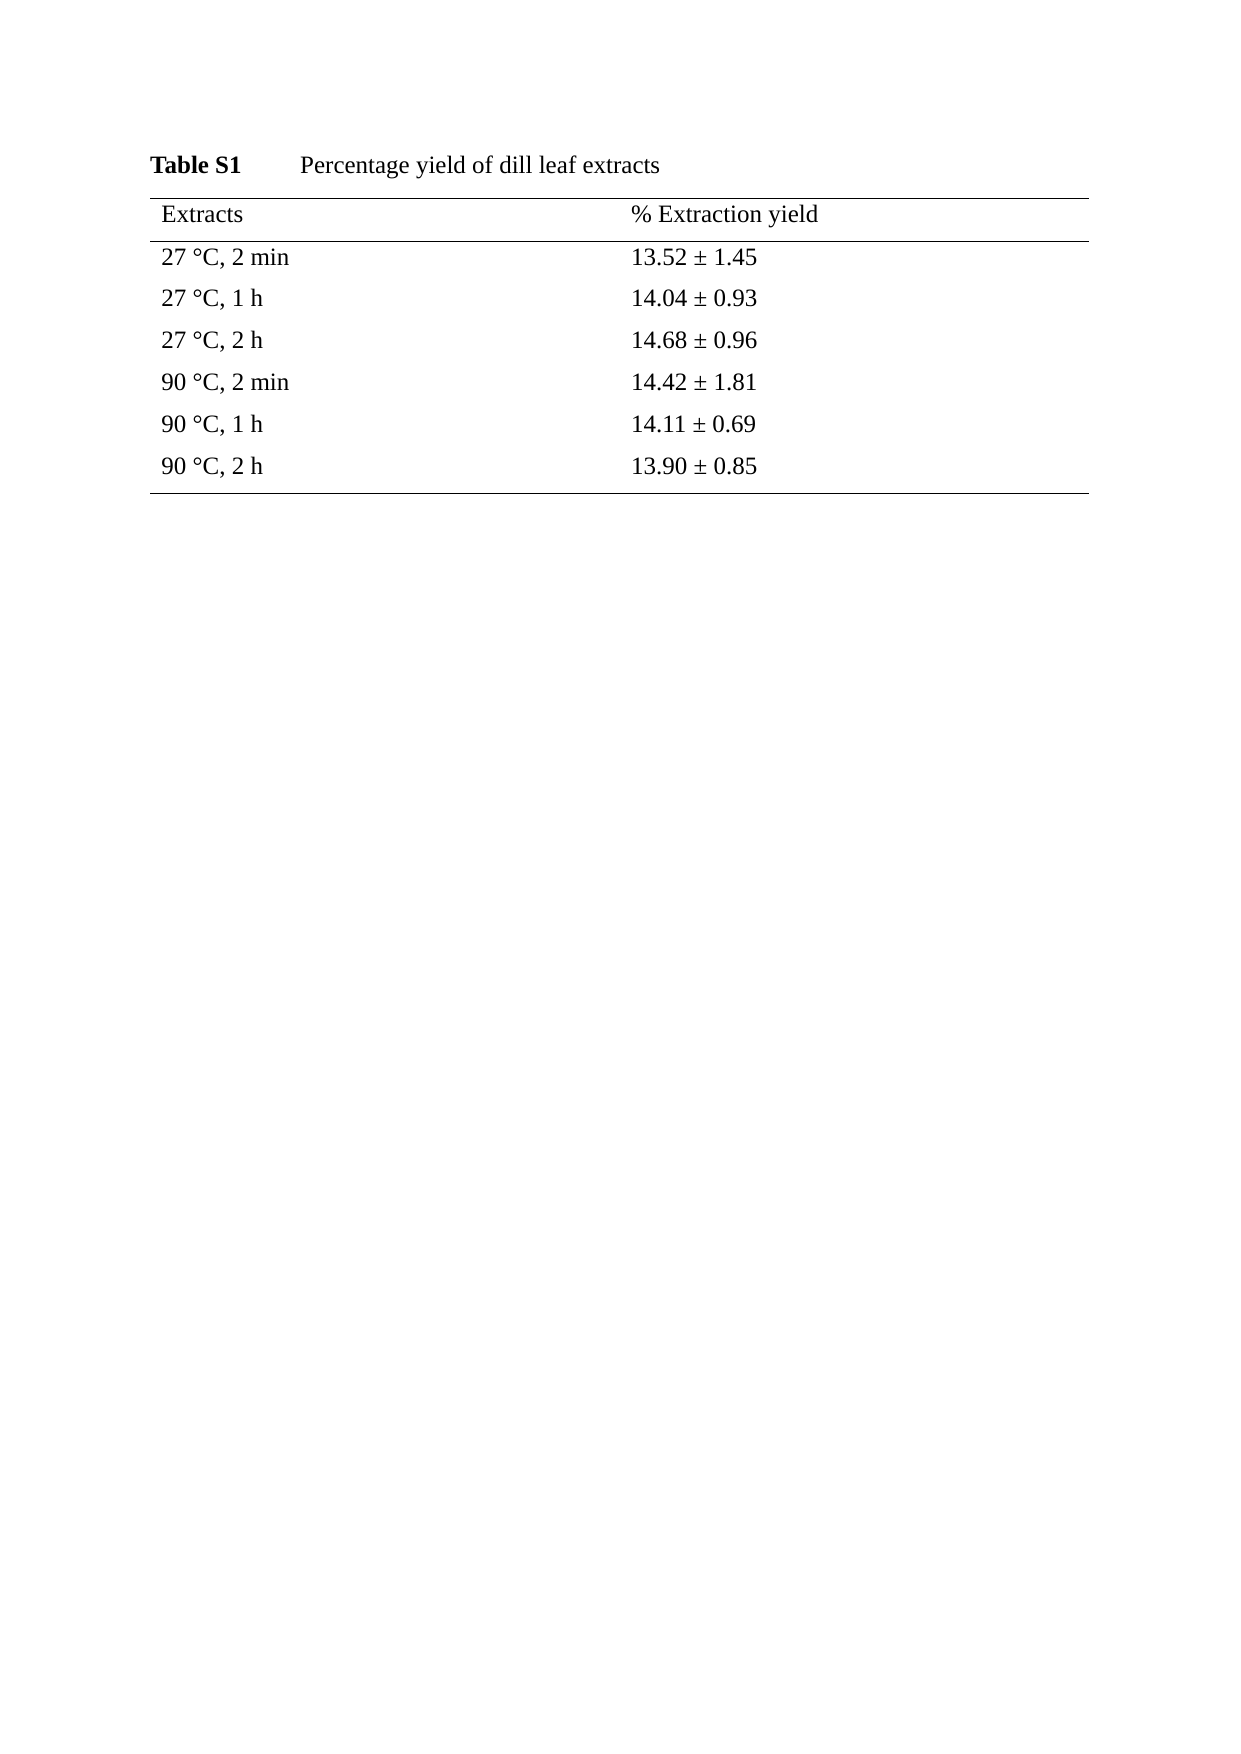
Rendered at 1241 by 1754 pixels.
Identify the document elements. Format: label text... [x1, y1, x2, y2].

table_cell 90 °C, 2 h [150, 451, 619, 493]
table_cell 90 °C, 1 h [150, 409, 619, 451]
table_cell 27 °C, 2 h [150, 325, 619, 367]
table_cell 14.42 ± 1.81 [620, 367, 1089, 409]
table_cell 90 °C, 2 min [150, 367, 619, 409]
text Table S1 Percentage yield of dill leaf extracts [150, 150, 1090, 179]
table_cell 13.52 ± 1.45 [620, 242, 1089, 283]
table_header Extracts [150, 199, 619, 241]
table_cell 27 °C, 2 min [150, 242, 619, 283]
table_cell 27 °C, 1 h [150, 284, 619, 325]
table_cell 14.68 ± 0.96 [620, 325, 1089, 367]
table_cell 13.90 ± 0.85 [620, 451, 1089, 493]
table_cell 14.04 ± 0.93 [620, 284, 1089, 325]
table_cell 14.11 ± 0.69 [620, 409, 1089, 451]
table_header % Extraction yield [620, 199, 1089, 241]
